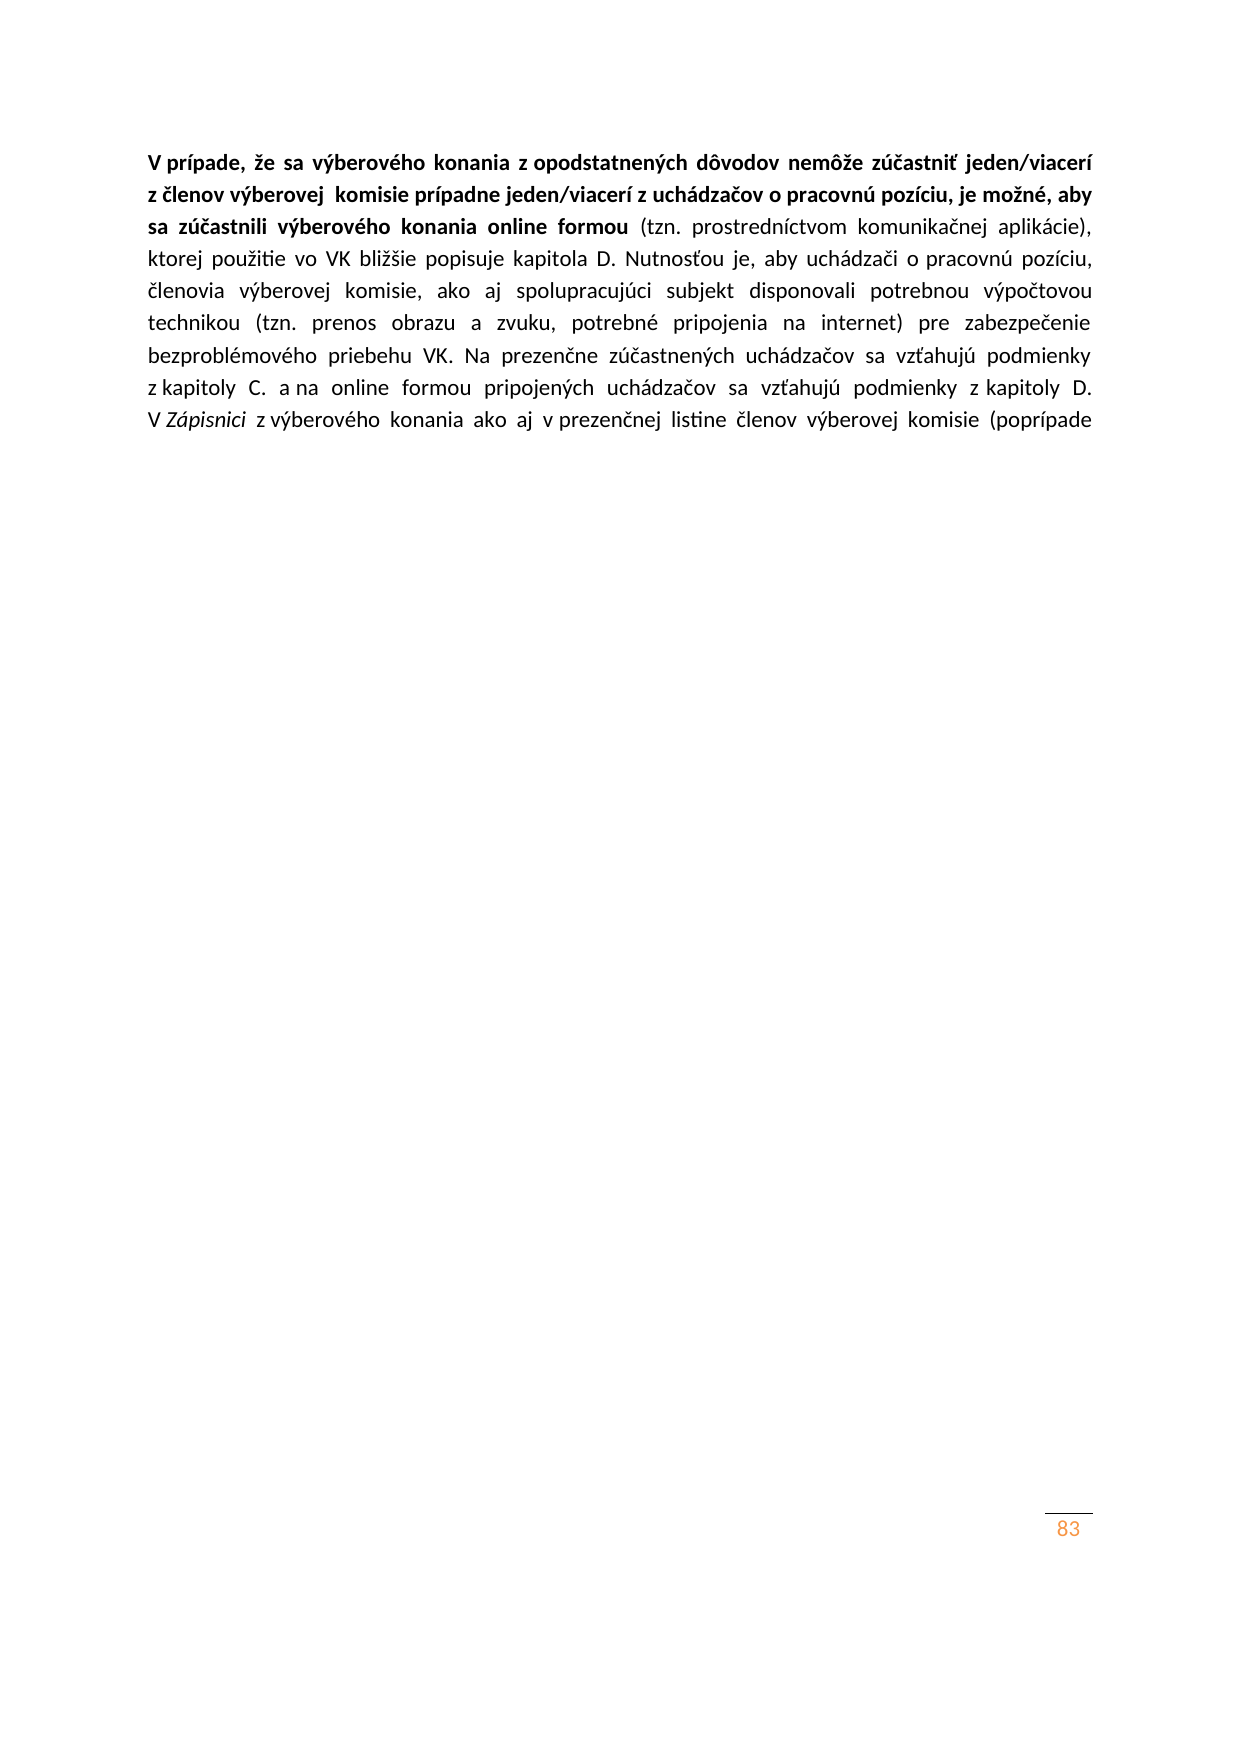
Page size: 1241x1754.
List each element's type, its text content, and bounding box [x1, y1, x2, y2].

text V prípade, že sa výberového konania z opodstatnených dôvodov nemôže zúčastniť jeden/viacerí z členov výberovej komisie prípadne jeden/viacerí z uchádzačov o pracovnú pozíciu, je možné, aby sa zúčastnili výberového konania online formou (tzn. prostredníctvom komunikačnej aplikácie), ktorej použitie vo VK bližšie popisuje kapitola D. Nutnosťou je, aby uchádzači o pracovnú pozíciu, členovia výberovej komisie, ako aj spolupracujúci subjekt disponovali potrebnou výpočtovou technikou (tzn. prenos obrazu a zvuku, potrebné pripojenia na internet) pre zabezpečenie bezproblémového priebehu VK. Na prezenčne zúčastnených uchádzačov sa vzťahujú podmienky z kapitoly C. a na online formou pripojených uchádzačov sa vzťahujú podmienky z kapitoly D. V Zápisnici z výberového konania ako aj v prezenčnej listine členov výberovej komisie (poprípade v prezenčnej listine uchádzačov) je potrebné vyznačiť, ktoré osoby za zúčastnili VK prezenčne a ktoré online formou. [148, 148, 1093, 433]
